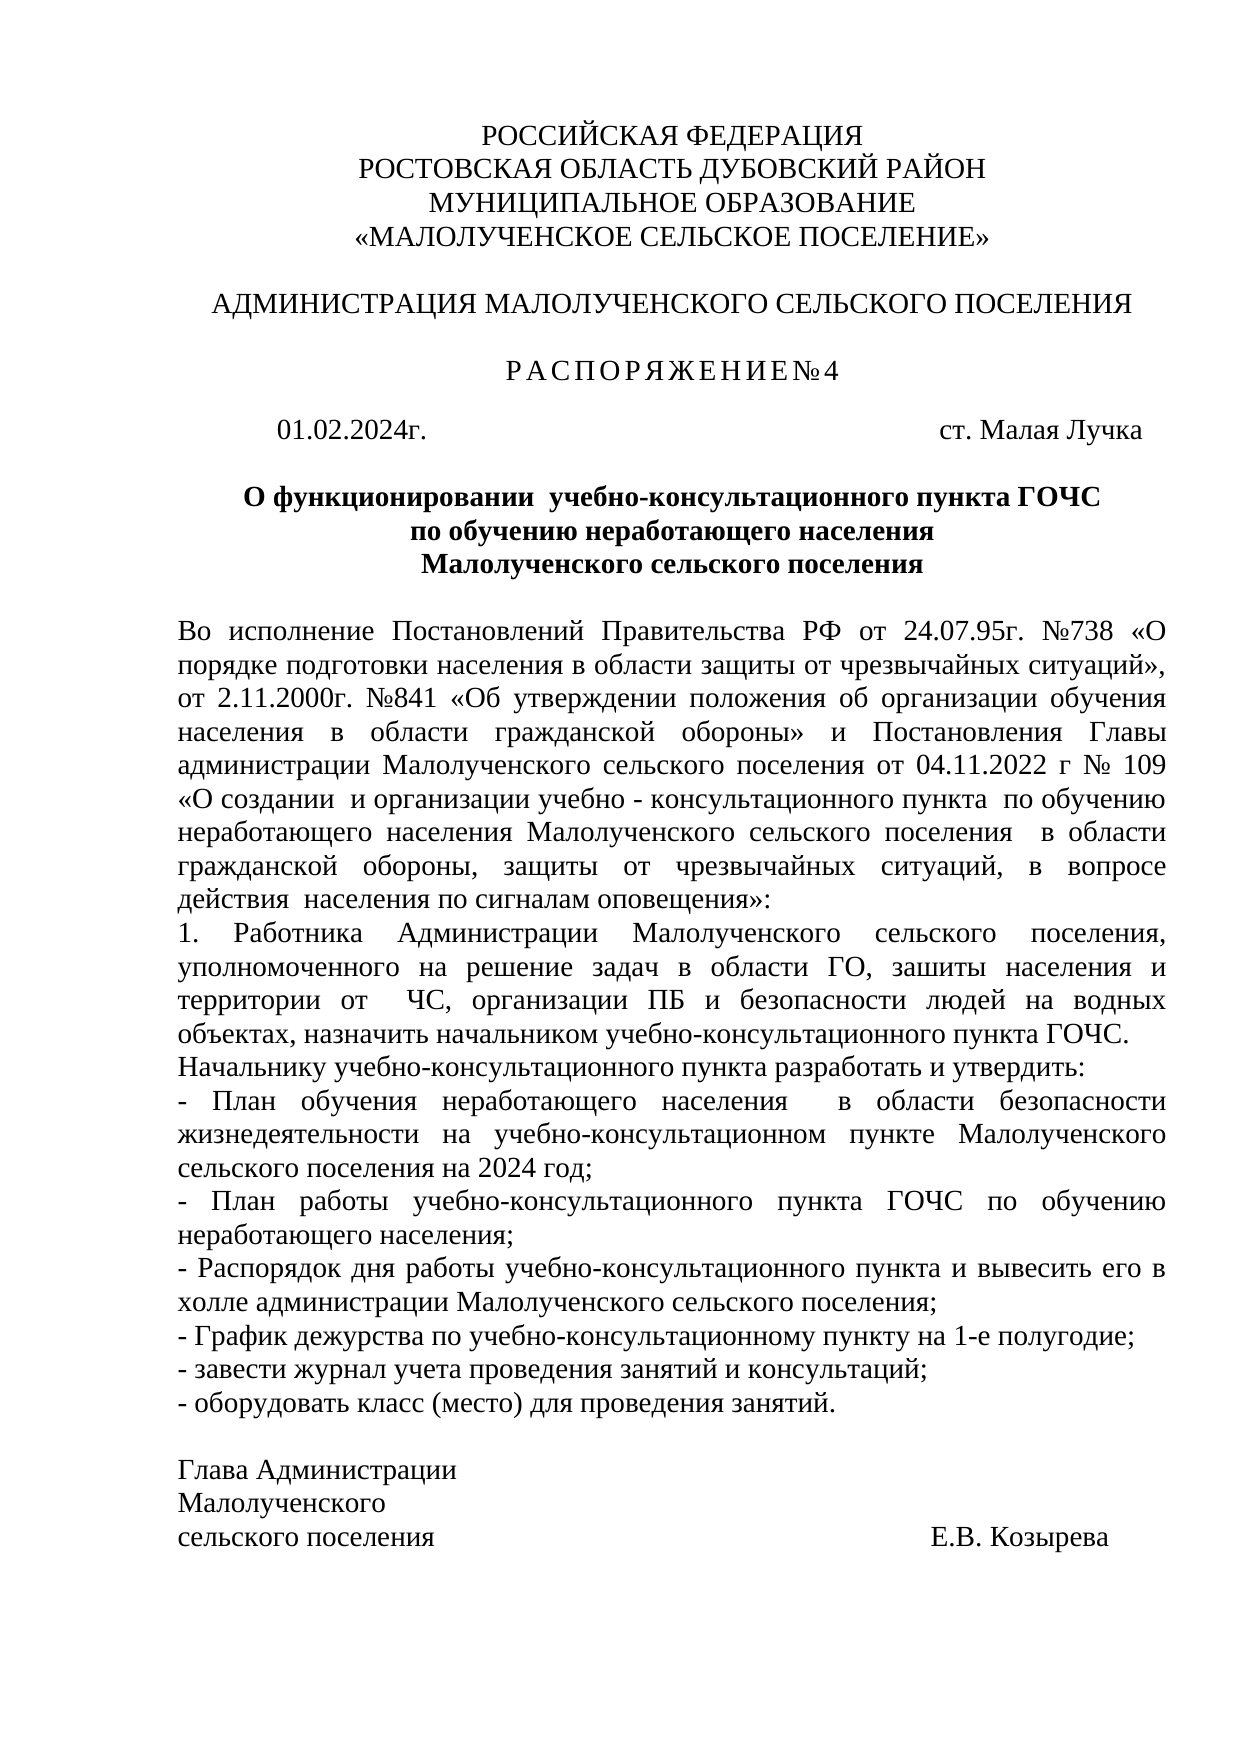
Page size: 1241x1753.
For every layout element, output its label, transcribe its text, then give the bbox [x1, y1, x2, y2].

text О функционировании учебно-консультационного пункта ГОЧС [177, 479, 1167, 513]
text Начальнику учебно-консультационного пункта разработать и утвердить: [177, 1049, 1167, 1083]
text - Распорядок дня работы учебно-консультационного пункта и вывесить его в холле администрации Малолученского сельского поселения; [177, 1251, 1167, 1318]
text - План работы учебно-консультационного пункта ГОЧС по обучению неработающего населения; [177, 1183, 1167, 1251]
text МУНИЦИПАЛЬНОЕ ОБРАЗОВАНИЕ [177, 185, 1167, 219]
text Во исполнение Постановлений Правительства РФ от 24.07.95г. №738 «О порядке подготовки населения в области защиты от чрезвычайных ситуаций», от 2.11.2000г. №841 «Об утверждении положения об организации обучения населения в области гражданской обороны» и Постановления Главы администрации Малолученского сельского поселения от 04.11.2022 г № 109 «О создании и организации учебно - консультационного пункта по обучению неработающего населения Малолученского сельского поселения в области гражданской обороны, защиты от чрезвычайных ситуаций, в вопросе действия населения по сигналам оповещения»: [177, 613, 1167, 915]
text РОСТОВСКАЯ ОБЛАСТЬ ДУБОВСКИЙ РАЙОН [177, 152, 1167, 185]
text АДМИНИСТРАЦИЯ МАЛОЛУЧЕНСКОГО СЕЛЬСКОГО ПОСЕЛЕНИЯ [177, 286, 1167, 319]
text Малолученского сельского поселения [177, 546, 1167, 580]
text РАСПОРЯЖЕНИЕ№4 [177, 353, 1167, 386]
text РОССИЙСКАЯ ФЕДЕРАЦИЯ [177, 118, 1167, 152]
text сельского поселения Е.В. Козырева [177, 1519, 1167, 1552]
text 1. Работника Администрации Малолученского сельского поселения, уполномоченного на решение задач в области ГО, зашиты населения и территории от ЧС, организации ПБ и безопасности людей на водных объектах, назначить начальником учебно-консультационного пункта ГОЧС. [177, 915, 1167, 1049]
text - оборудовать класс (место) для проведения занятий. [177, 1385, 1167, 1418]
text по обучению неработающего населения [177, 513, 1167, 546]
text - График дежурства по учебно-консультационному пункту на 1-е полугодие; [177, 1318, 1167, 1351]
text «МАЛОЛУЧЕНСКОЕ СЕЛЬСКОЕ ПОСЕЛЕНИЕ» [177, 219, 1167, 252]
text Малолученского [177, 1485, 1167, 1519]
text Глава Администрации [177, 1452, 1167, 1485]
text - План обучения неработающего населения в области безопасности жизнедеятельности на учебно-консультационном пункте Малолученского сельского поселения на 2024 год; [177, 1083, 1167, 1183]
text 01.02.2024г. ст. Малая Лучка [177, 412, 1167, 446]
text - завести журнал учета проведения занятий и консультаций; [177, 1351, 1167, 1385]
